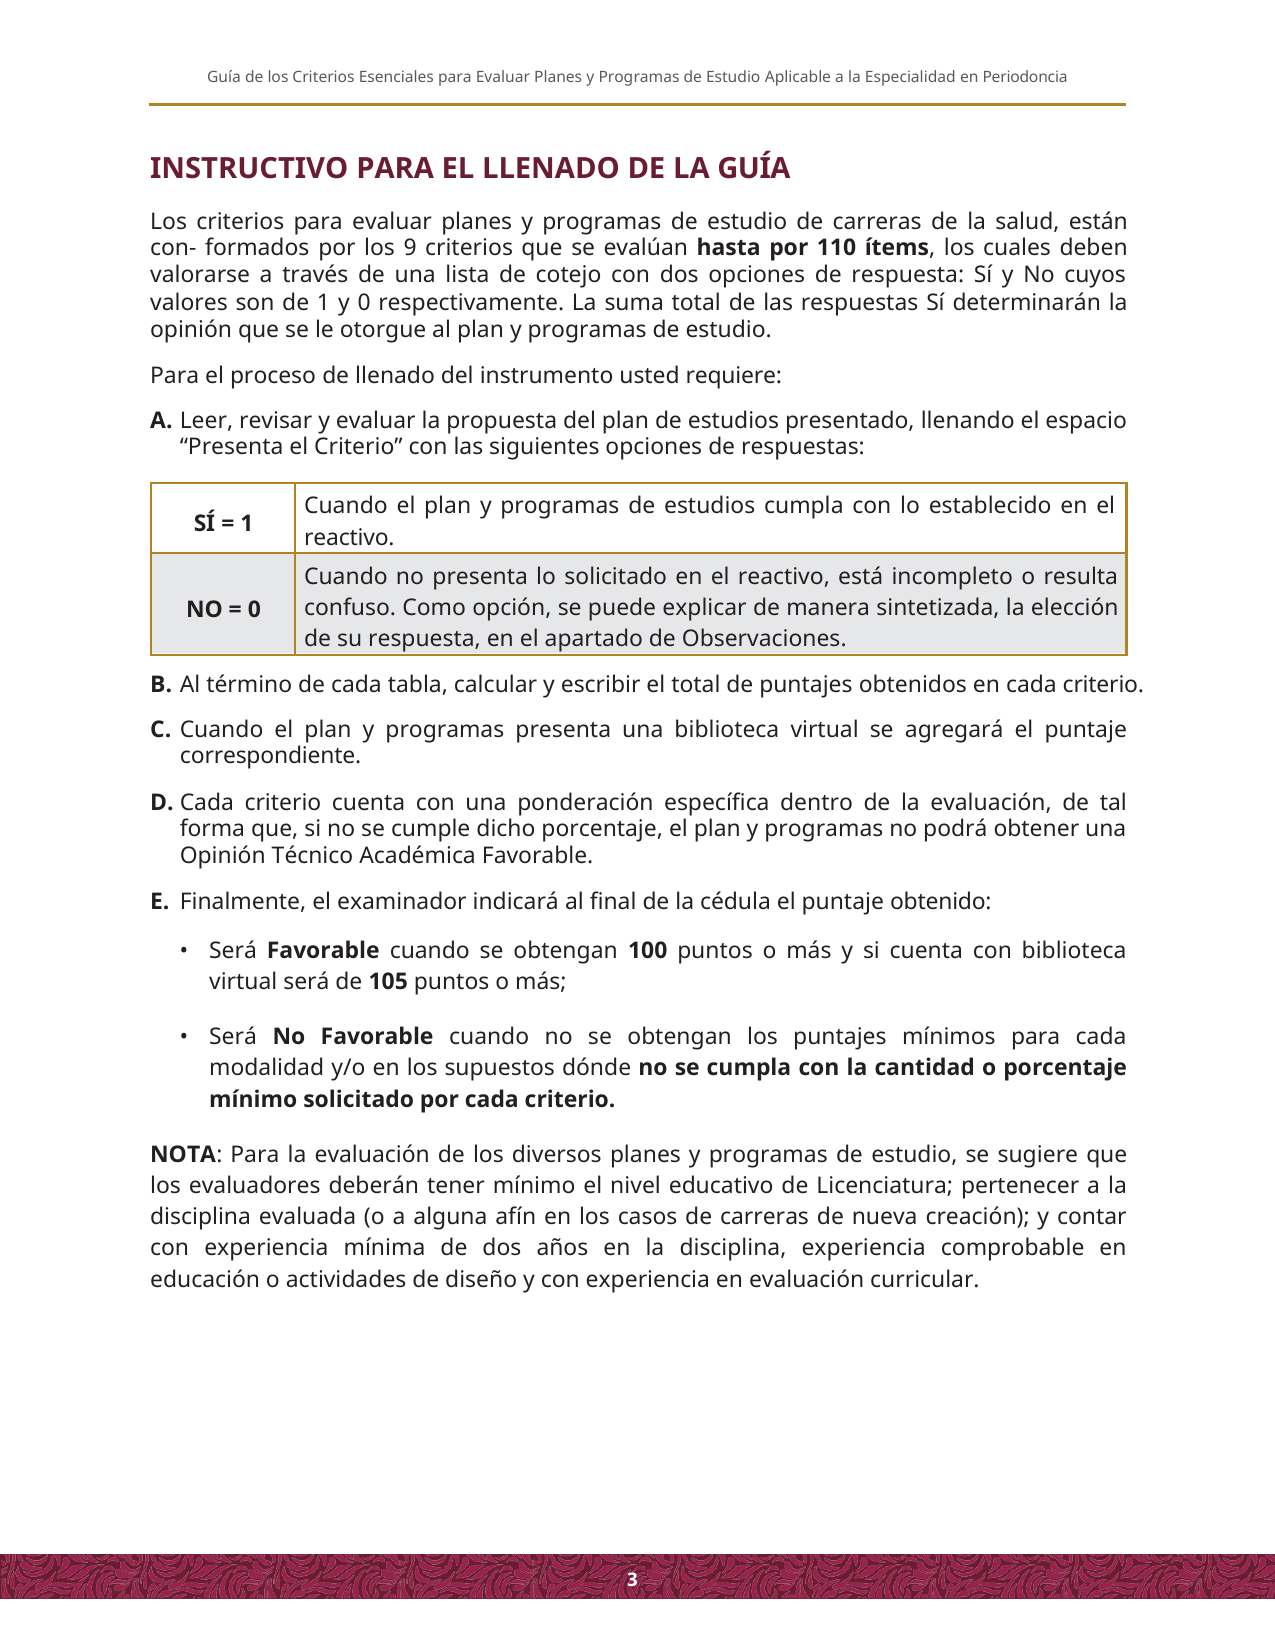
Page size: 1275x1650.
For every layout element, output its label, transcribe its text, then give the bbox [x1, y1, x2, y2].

list Cuando el plan y programas presenta una biblioteca virtual se agregará el puntaje correspondiente. [150, 716, 1128, 771]
subtitle INSTRUCTIVO PARA EL LLENADO DE LA GUÍA [150, 147, 1192, 187]
list Será Favorable cuando se obtengan 100 puntos o más y si cuenta con biblioteca virtual será de 105 puntos o más; [179, 934, 1128, 996]
list Cada criterio cuenta con una ponderación específica dentro de la evaluación, de tal forma que, si no se cumple dicho porcentaje, el plan y programas no podrá obtener una Opinión Técnico Académica Favorable. [150, 788, 1128, 870]
table_header Cuando el plan y programas de estudios cumpla con lo establecido en el reactivo. [296, 484, 1125, 552]
list Al término de cada tabla, calcular y escribir el total de puntajes obtenidos en cada criterio. [150, 668, 1192, 699]
picture [0, 1554, 1275, 1599]
table_cell Cuando no presenta lo solicitado en el reactivo, está incompleto o resulta confuso. Como opción, se puede explicar de manera sintetizada, la elección de su respuesta, en el apartado de Observaciones. [296, 554, 1125, 653]
table_cell NO = 0 [152, 554, 294, 653]
table_header SÍ = 1 [152, 484, 294, 552]
text NOTA: Para la evaluación de los diversos planes y programas de estudio, se sugiere que los evaluadores deberán tener mínimo el nivel educativo de Licenciatura; pertenecer a la disciplina evaluada (o a alguna afín en los casos de carreras de nueva creación); y contar con experiencia mínima de dos años en la disciplina, experiencia comprobable en educación o actividades de diseño y con experiencia en evaluación curricular. [150, 1137, 1128, 1294]
text Para el proceso de llenado del instrumento usted requiere: [150, 359, 1192, 390]
list Leer, revisar y evaluar la propuesta del plan de estudios presentado, llenando el espacio “Presenta el Criterio” con las siguientes opciones de respuestas: [150, 407, 1127, 461]
list Finalmente, el examinador indicará al final de la cédula el puntaje obtenido: [150, 885, 1192, 916]
list Será No Favorable cuando no se obtengan los puntajes mínimos para cada modalidad y/o en los supuestos dónde no se cumpla con la cantidad o porcentaje mínimo solicitado por cada criterio. [179, 1020, 1128, 1114]
text Los criterios para evaluar planes y programas de estudio de carreras de la salud, están con- formados por los 9 criterios que se evalúan hasta por 110 ítems, los cuales deben valorarse a través de una lista de cotejo con dos opciones de respuesta: Sí y No cuyos valores son de 1 y 0 respectivamente. La suma total de las respuestas Sí determinarán la opinión que se le otorgue al plan y programas de estudio. [150, 208, 1128, 344]
